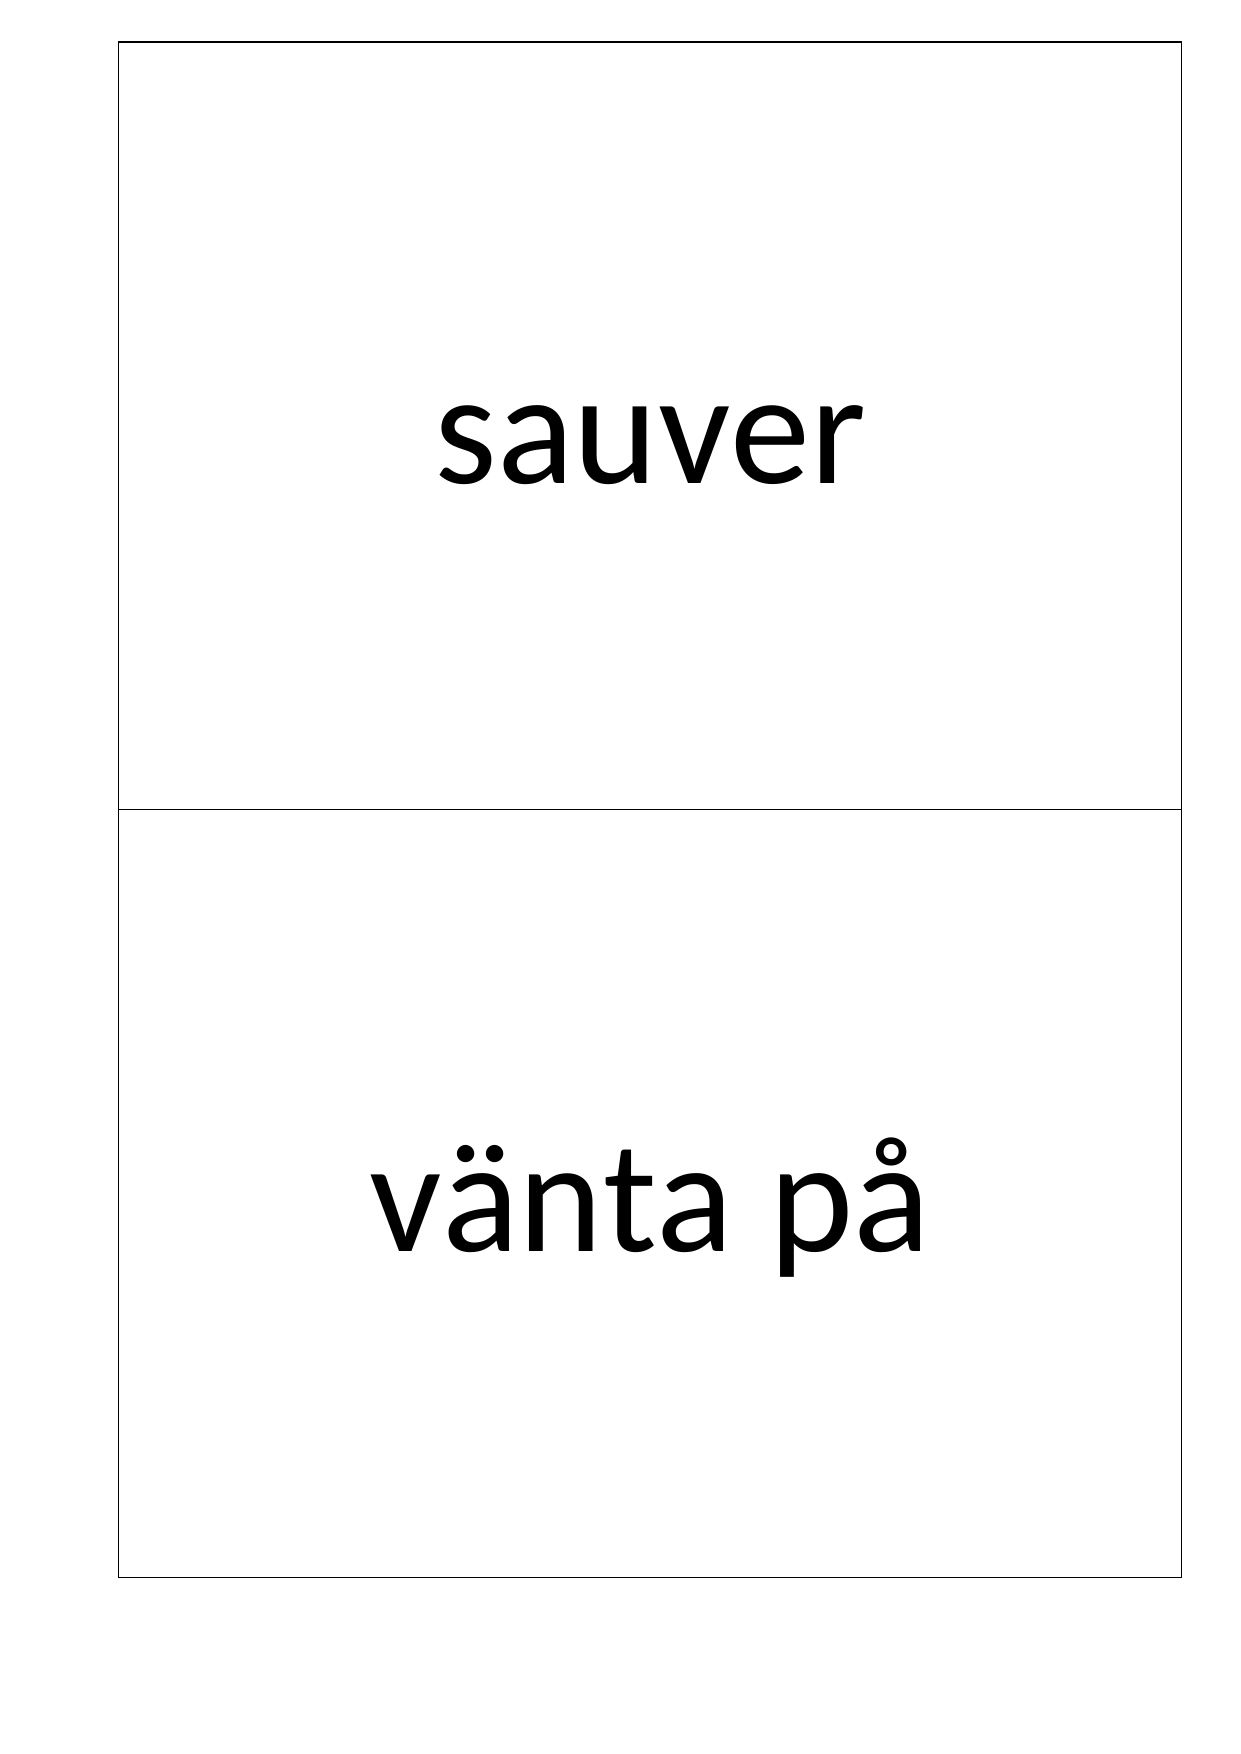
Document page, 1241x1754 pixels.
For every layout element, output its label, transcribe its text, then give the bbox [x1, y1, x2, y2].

table_cell sauver [119, 43, 1181, 809]
table_cell vänta på [119, 810, 1181, 1577]
